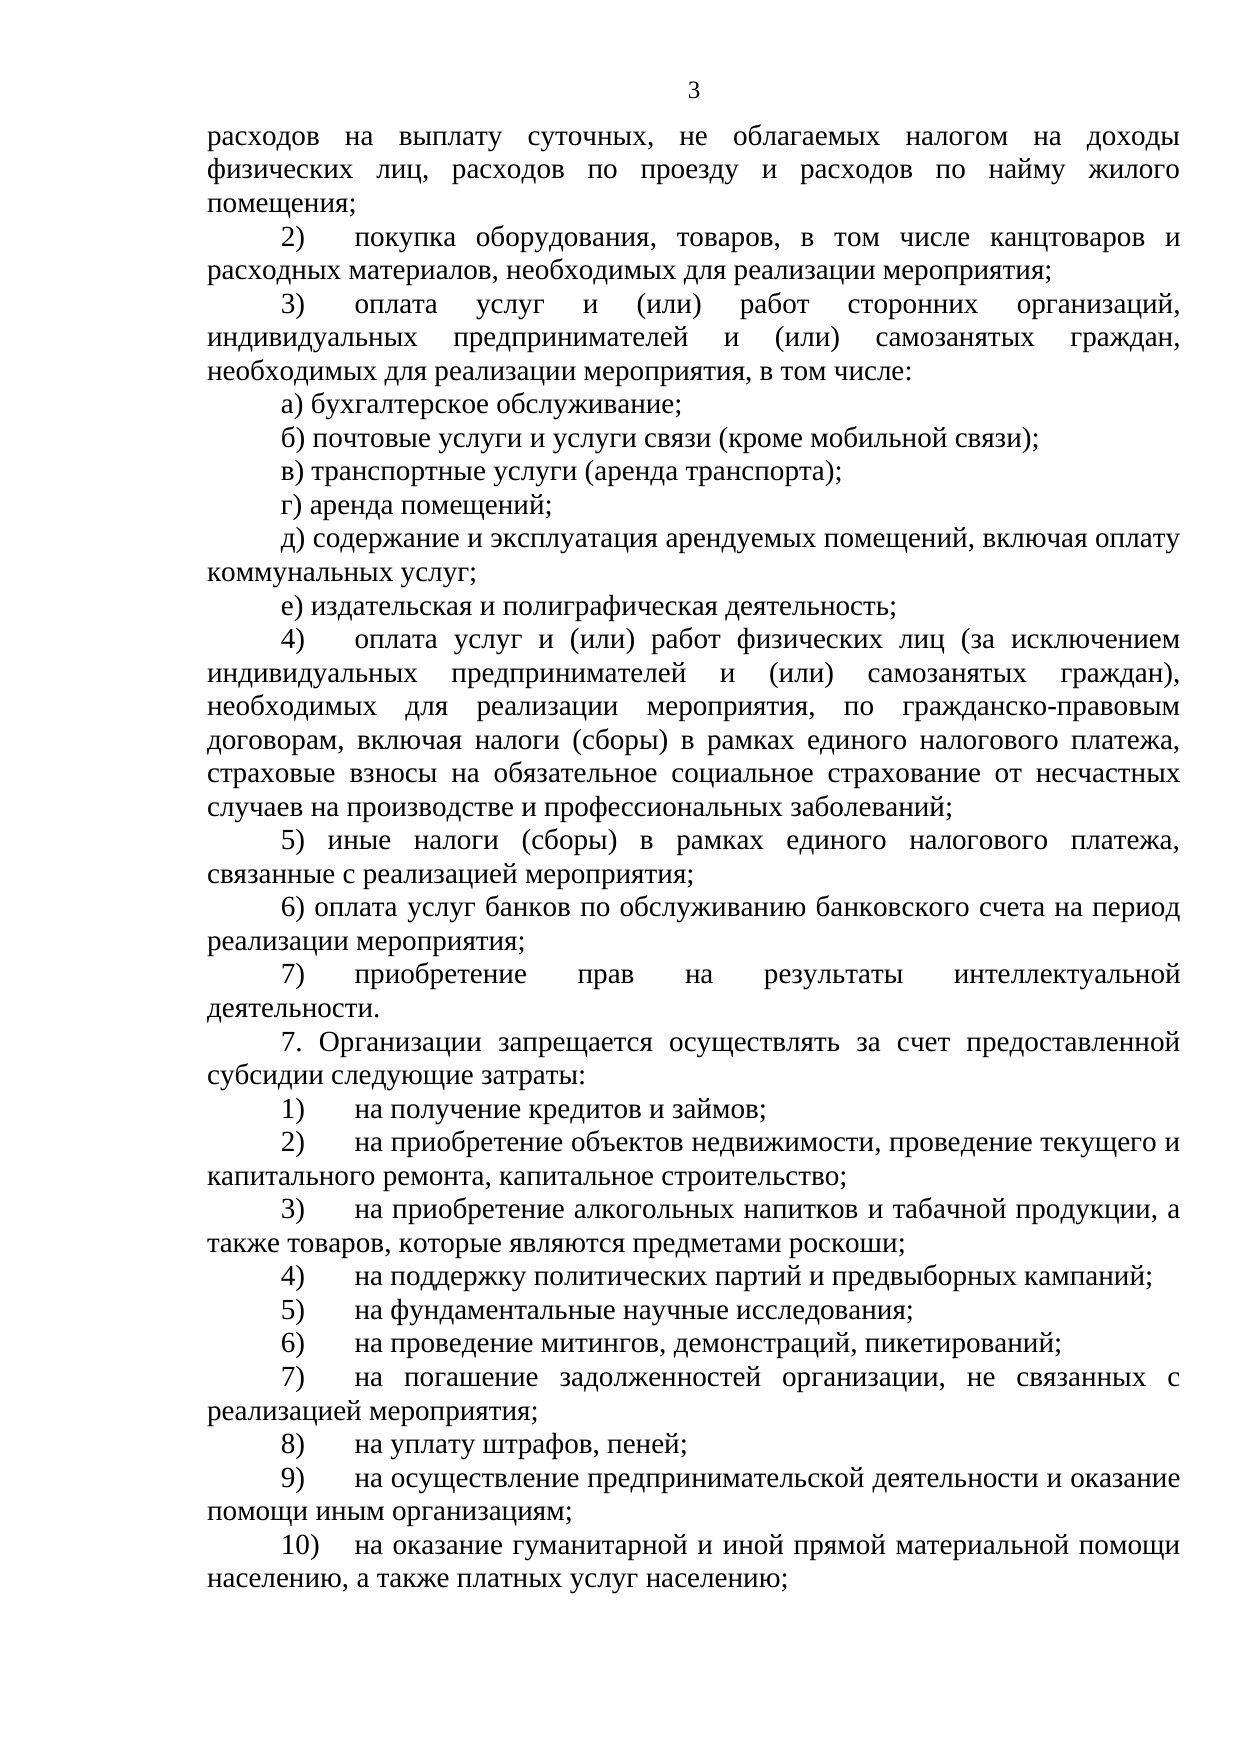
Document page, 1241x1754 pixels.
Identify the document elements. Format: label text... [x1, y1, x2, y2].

list на осуществление предпринимательской деятельности и оказание помощи иным организациям; [207, 1460, 1181, 1527]
list е) издательская и полиграфическая деятельность; [207, 588, 1181, 621]
list оплата услуг и (или) работ физических лиц (за исключением индивидуальных предпринимателей и (или) самозанятых граждан), необходимых для реализации мероприятия, по гражданско-правовым договорам, включая налоги (сборы) в рамках единого налогового платежа, страховые взносы на обязательное социальное страхование от несчастных случаев на производстве и профессиональных заболеваний; [207, 621, 1181, 822]
list а) бухгалтерское обслуживание; [207, 386, 1181, 420]
list на уплату штрафов, пеней; [207, 1426, 1181, 1460]
list на приобретение алкогольных напитков и табачной продукции, а также товаров, которые являются предметами роскоши; [207, 1191, 1181, 1258]
list 7. Организации запрещается осуществлять за счет предоставленной субсидии следующие затраты: [207, 1024, 1181, 1091]
list в) транспортные услуги (аренда транспорта); [207, 453, 1181, 487]
list на погашение задолженностей организации, не связанных с реализацией мероприятия; [207, 1359, 1181, 1426]
list на проведение митингов, демонстраций, пикетирований; [207, 1326, 1181, 1359]
list на оказание гуманитарной и иной прямой материальной помощи населению, а также платных услуг населению; [207, 1527, 1181, 1594]
list 7) приобретение прав на результаты интеллектуальной деятельности. [207, 957, 1181, 1024]
list 5) иные налоги (сборы) в рамках единого налогового платежа, связанные с реализацией мероприятия; [207, 822, 1181, 889]
list на поддержку политических партий и предвыборных кампаний; [207, 1258, 1181, 1292]
list д) содержание и эксплуатация арендуемых помещений, включая оплату коммунальных услуг; [207, 521, 1181, 588]
list на фундаментальные научные исследования; [207, 1292, 1181, 1326]
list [207, 118, 1181, 219]
list на приобретение объектов недвижимости, проведение текущего и капитального ремонта, капитальное строительство; [207, 1124, 1181, 1191]
list г) аренда помещений; [207, 487, 1181, 521]
list покупка оборудования, товаров, в том числе канцтоваров и расходных материалов, необходимых для реализации мероприятия; [207, 219, 1181, 286]
list б) почтовые услуги и услуги связи (кроме мобильной связи); [207, 420, 1181, 453]
list оплата услуг и (или) работ сторонних организаций, индивидуальных предпринимателей и (или) самозанятых граждан, необходимых для реализации мероприятия, в том числе: [207, 286, 1181, 386]
list 6) оплата услуг банков по обслуживанию банковского счета на период реализации мероприятия; [207, 889, 1181, 957]
list на получение кредитов и займов; [207, 1091, 1181, 1124]
